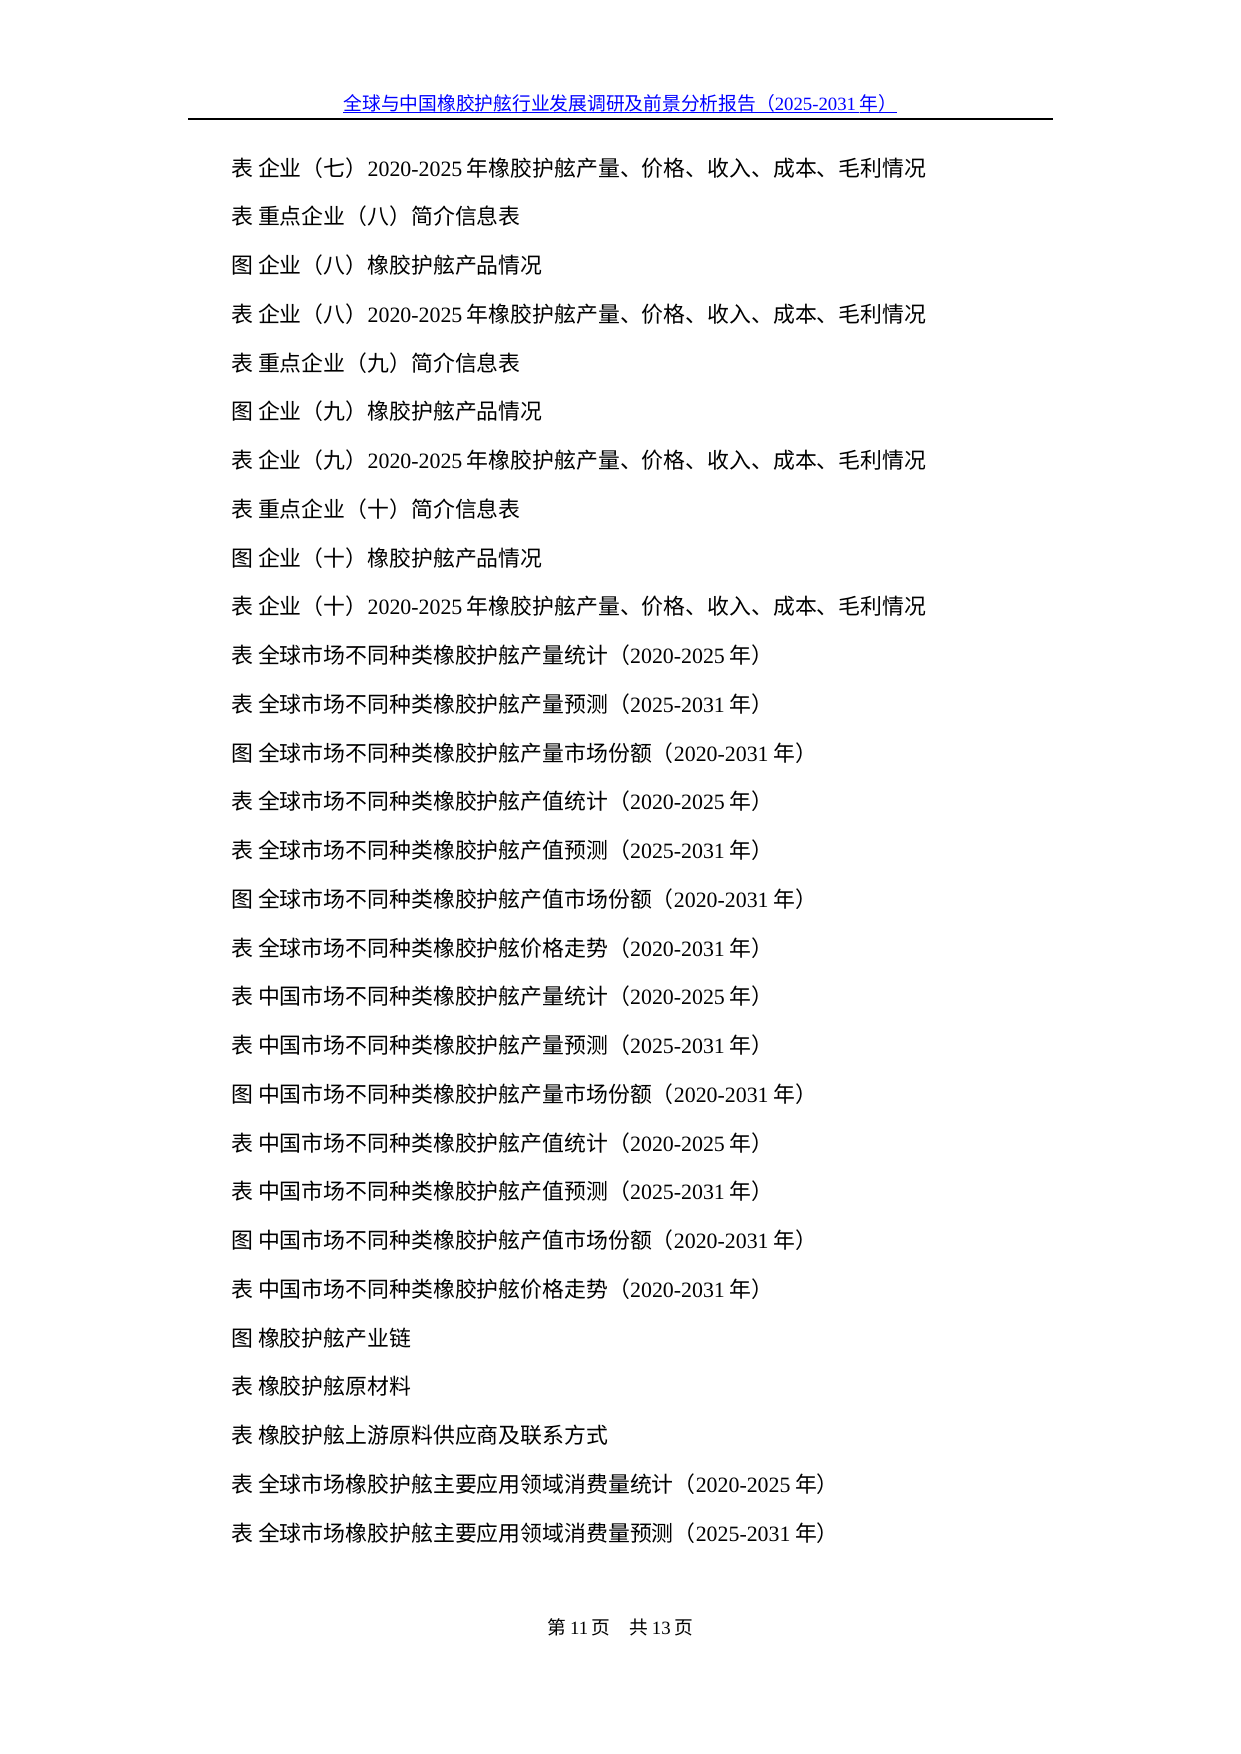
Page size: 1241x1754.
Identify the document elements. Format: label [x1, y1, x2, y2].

text [187, 150, 1053, 1548]
